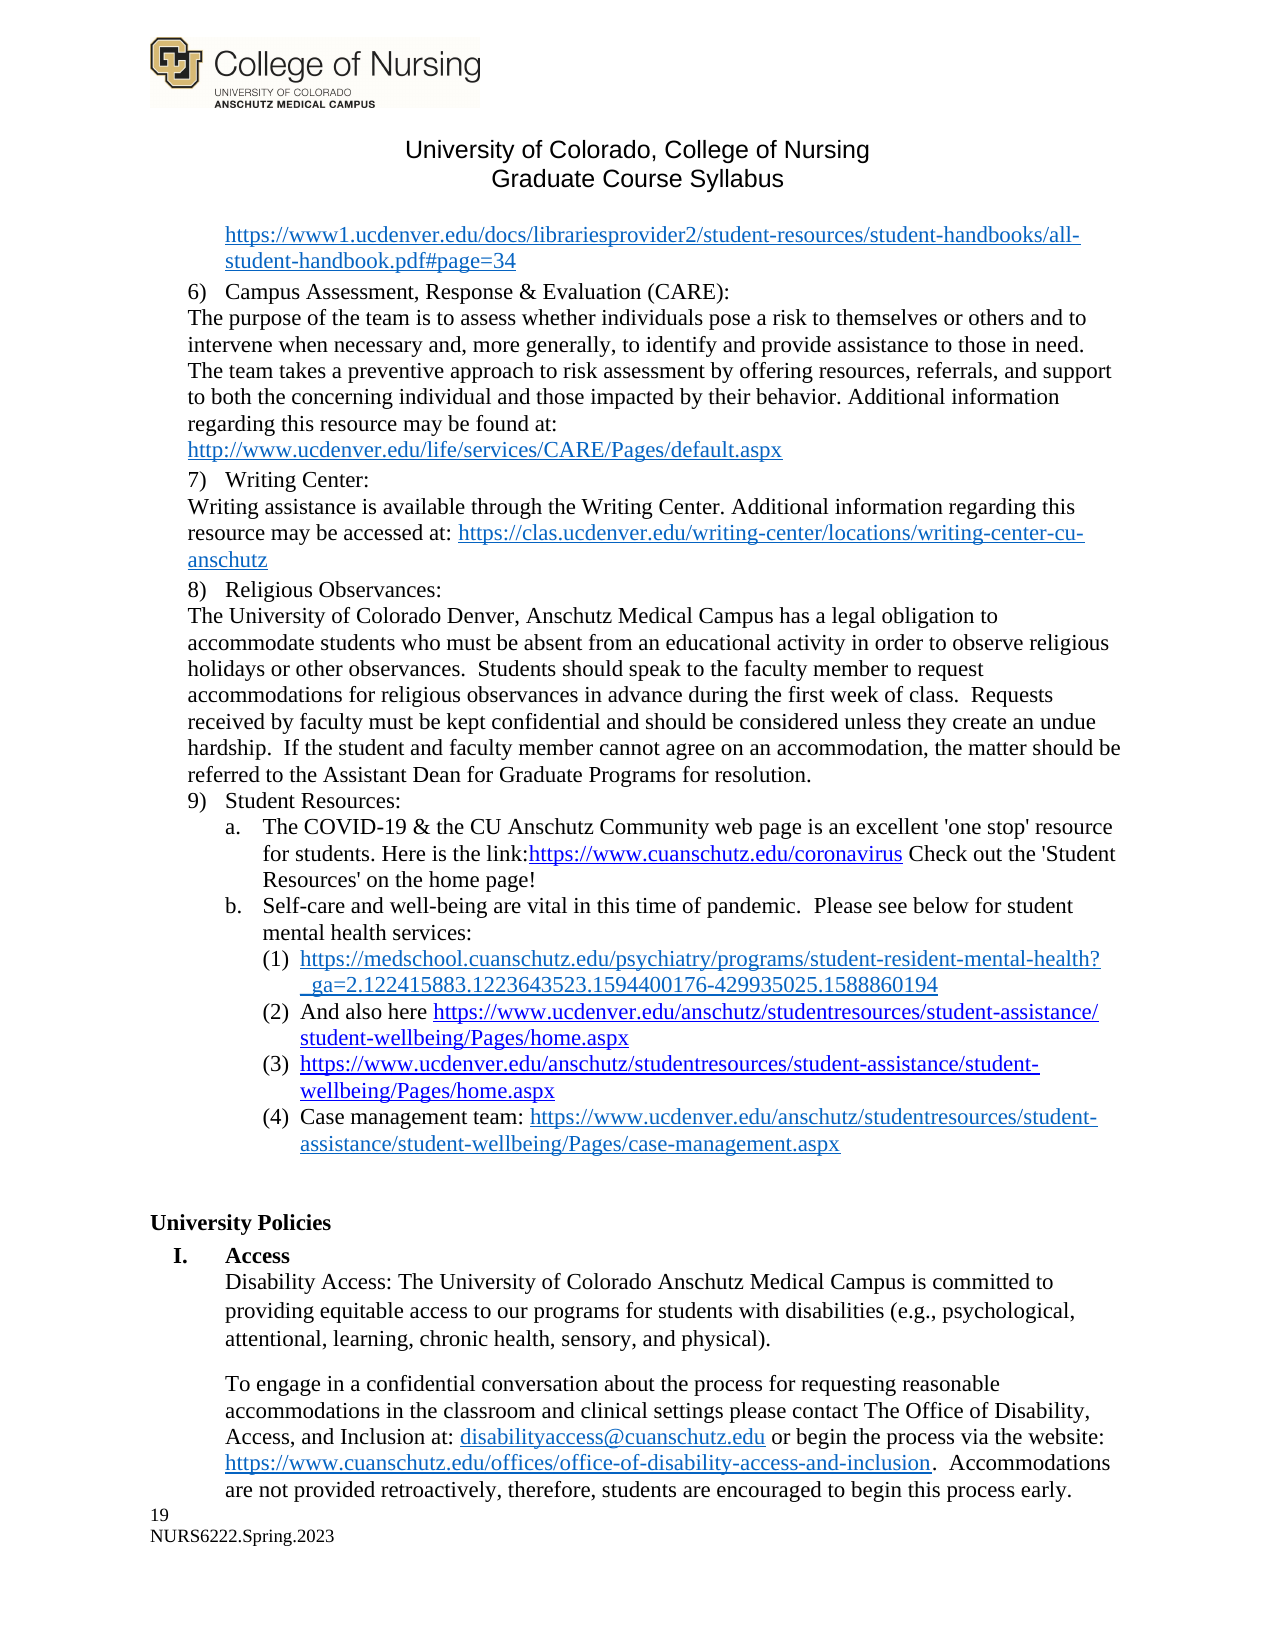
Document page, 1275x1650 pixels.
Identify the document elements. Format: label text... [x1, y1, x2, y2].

list Disability Access: The University of Colorado Anschutz Medical Campus is committed to providing equitable access to our programs for students with disabilities (e.g., psychological, attentional, learning, chronic health, sensory, and physical). [225, 1268, 1125, 1352]
subtitle University Policies [150, 1209, 1125, 1236]
text The purpose of the team is to assess whether individuals pose a risk to themselves or others and to intervene when necessary and, more generally, to identify and provide assistance to those in need. The team takes a preventive approach to risk assessment by offering resources, referrals, and support to both the concerning individual and those impacted by their behavior. Additional information regarding this resource may be found at: http://www.ucdenver.edu/life/services/CARE/Pages/default.aspx [187, 304, 1125, 462]
subtitle Access [187, 1242, 1125, 1268]
text Writing assistance is available through the Writing Center. Additional information regarding this resource may be accessed at: https://clas.ucdenver.edu/writing-center/locations/writing-center-cu-anschutz [187, 493, 1125, 572]
subtitle Writing Center: [187, 467, 1125, 493]
list And also here https://www.ucdenver.edu/anschutz/studentresources/student-assistance/student-wellbeing/Pages/home.aspx [262, 998, 1125, 1051]
list https://www.ucdenver.edu/anschutz/studentresources/student-assistance/student-wellbeing/Pages/home.aspx [262, 1051, 1125, 1103]
text To engage in a confidential conversation about the process for requesting reasonable accommodations in the classroom and clinical settings please contact The Office of Disability, Access, and Inclusion at: disabilityaccess@cuanschutz.edu or begin the process via the website: https://www.cuanschutz.edu/offices/office-of-disability-access-and-inclusion. Accommodations are not provided retroactively, therefore, students are encouraged to begin this process early. [225, 1370, 1125, 1502]
list The COVID-19 & the CU Anschutz Community web page is an excellent 'one stop' resource for students. Here is the link:https://www.cuanschutz.edu/coronavirus Check out the 'Student Resources' on the home page! [225, 813, 1125, 892]
list https://medschool.cuanschutz.edu/psychiatry/programs/student-resident-mental-health?_ga=2.122415883.1223643523.1594400176-429935025.1588860194 [262, 945, 1125, 998]
text https://www1.ucdenver.edu/docs/librariesprovider2/student-resources/student-handbooks/all-student-handbook.pdf#page=34 [225, 221, 1125, 274]
list The University of Colorado Denver, Anschutz Medical Campus has a legal obligation to accommodate students who must be absent from an educational activity in order to observe religious holidays or other observances. Students should speak to the faculty member to request accommodations for religious observances in advance during the first week of class. Requests received by faculty must be kept confidential and should be considered unless they create an undue hardship. If the student and faculty member cannot agree on an accommodation, the matter should be referred to the Assistant Dean for Graduate Programs for resolution. [187, 602, 1125, 787]
list Self-care and well-being are vital in this time of pandemic. Please see below for student mental health services: [225, 892, 1125, 945]
picture [150, 37, 480, 108]
subtitle Religious Observances: [187, 576, 1125, 602]
list Case management team: https://www.ucdenver.edu/anschutz/studentresources/student-assistance/student-wellbeing/Pages/case-management.aspx [262, 1103, 1125, 1156]
list Student Resources: [187, 787, 1125, 813]
subtitle Campus Assessment, Response & Evaluation (CARE): [187, 278, 1125, 304]
